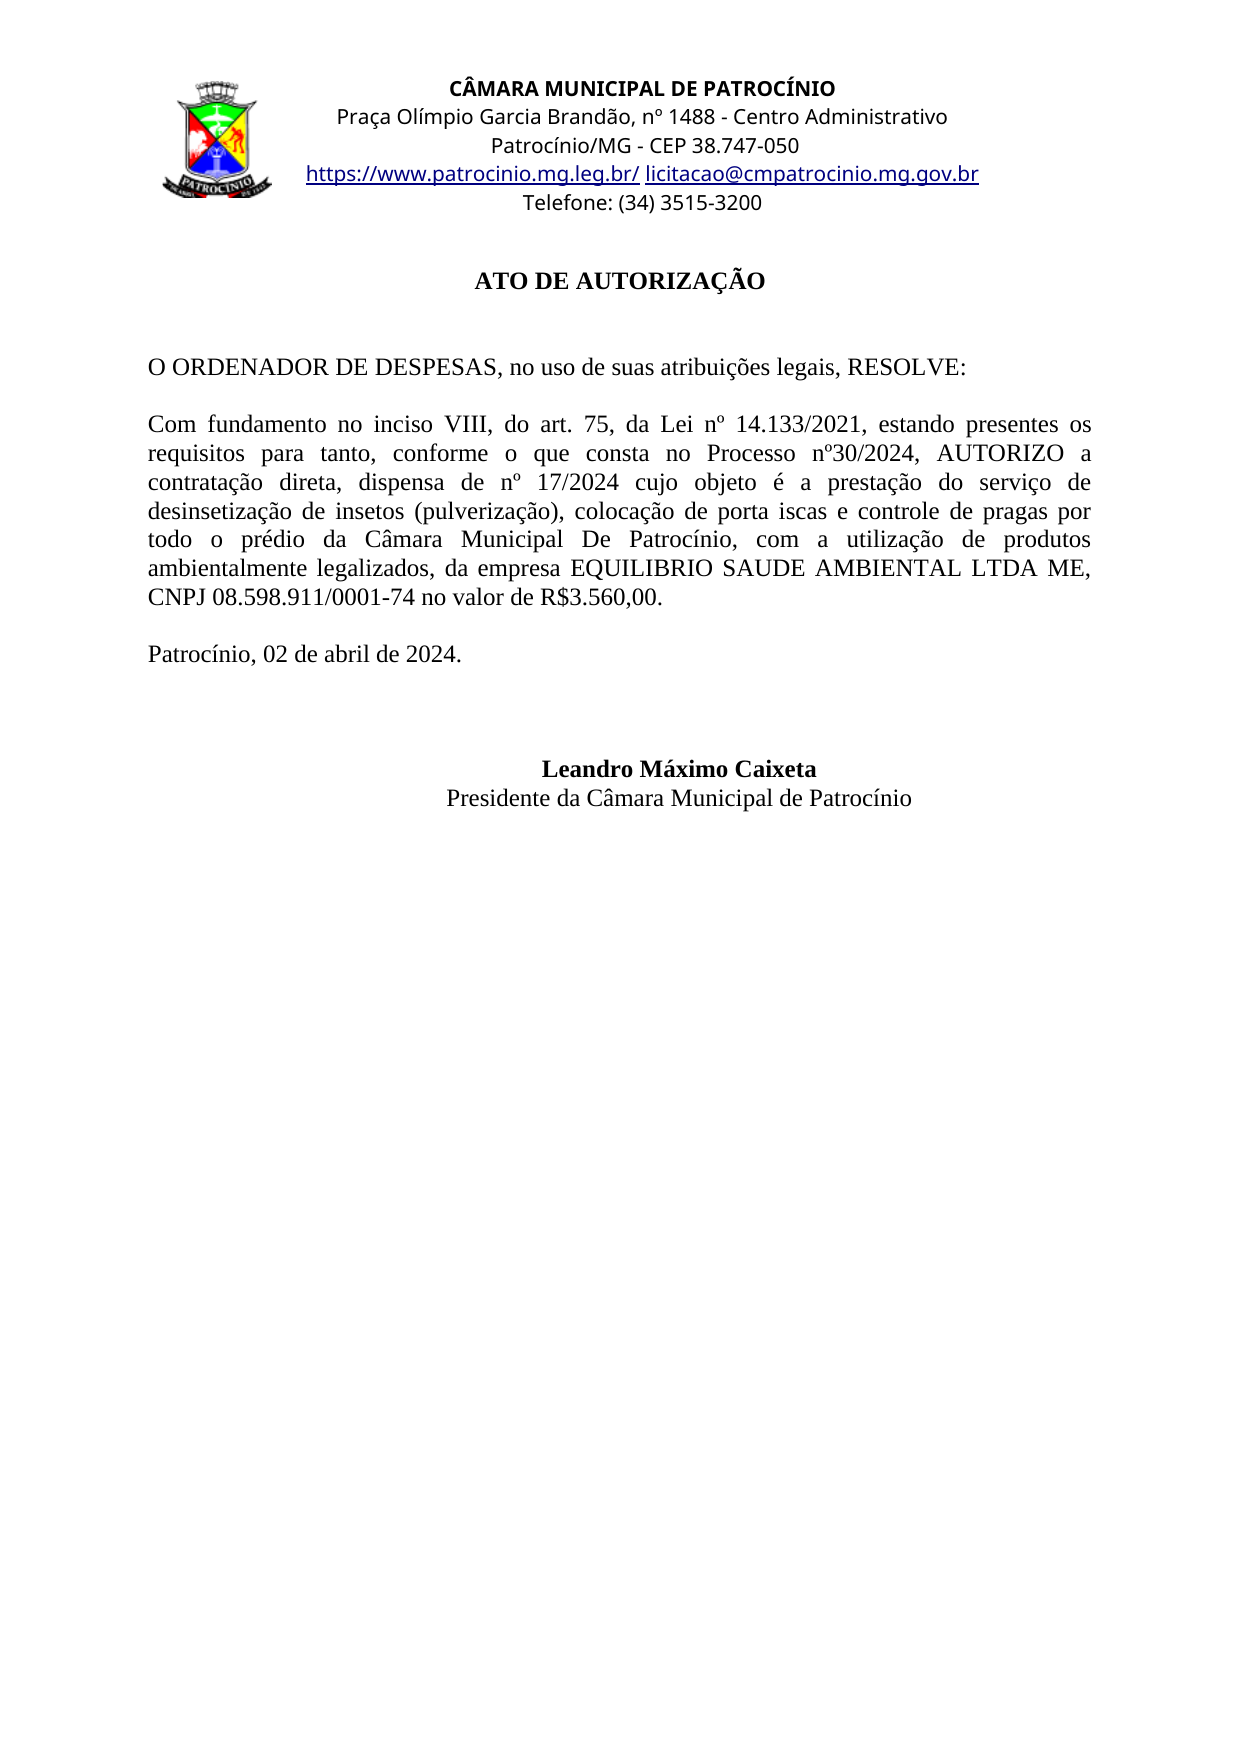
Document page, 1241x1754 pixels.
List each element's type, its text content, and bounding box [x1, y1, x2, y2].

text Leandro Máximo Caixeta [148, 754, 1092, 783]
text Presidente da Câmara Municipal de Patrocínio [148, 783, 1092, 812]
text Patrocínio, 02 de abril de 2024. [148, 639, 1092, 668]
text ATO DE AUTORIZAÇÃO [148, 266, 1092, 294]
picture [162, 81, 272, 198]
text O ORDENADOR DE DESPESAS, no uso de suas atribuições legais, RESOLVE: [148, 352, 1092, 381]
text Com fundamento no inciso VIII, do art. 75, da Lei nº 14.133/2021, estando presentes os requisitos para tanto, conforme o que consta no Processo nº30/2024, AUTORIZO a contratação direta, dispensa de nº 17/2024 cujo objeto é a prestação do serviço de desinsetização de insetos (pulverização), colocação de porta iscas e controle de pragas por todo o prédio da Câmara Municipal De Patrocínio, com a utilização de produtos ambientalmente legalizados, da empresa EQUILIBRIO SAUDE AMBIENTAL LTDA ME, CNPJ 08.598.911/0001-74 no valor de R$3.560,00. [148, 409, 1092, 611]
